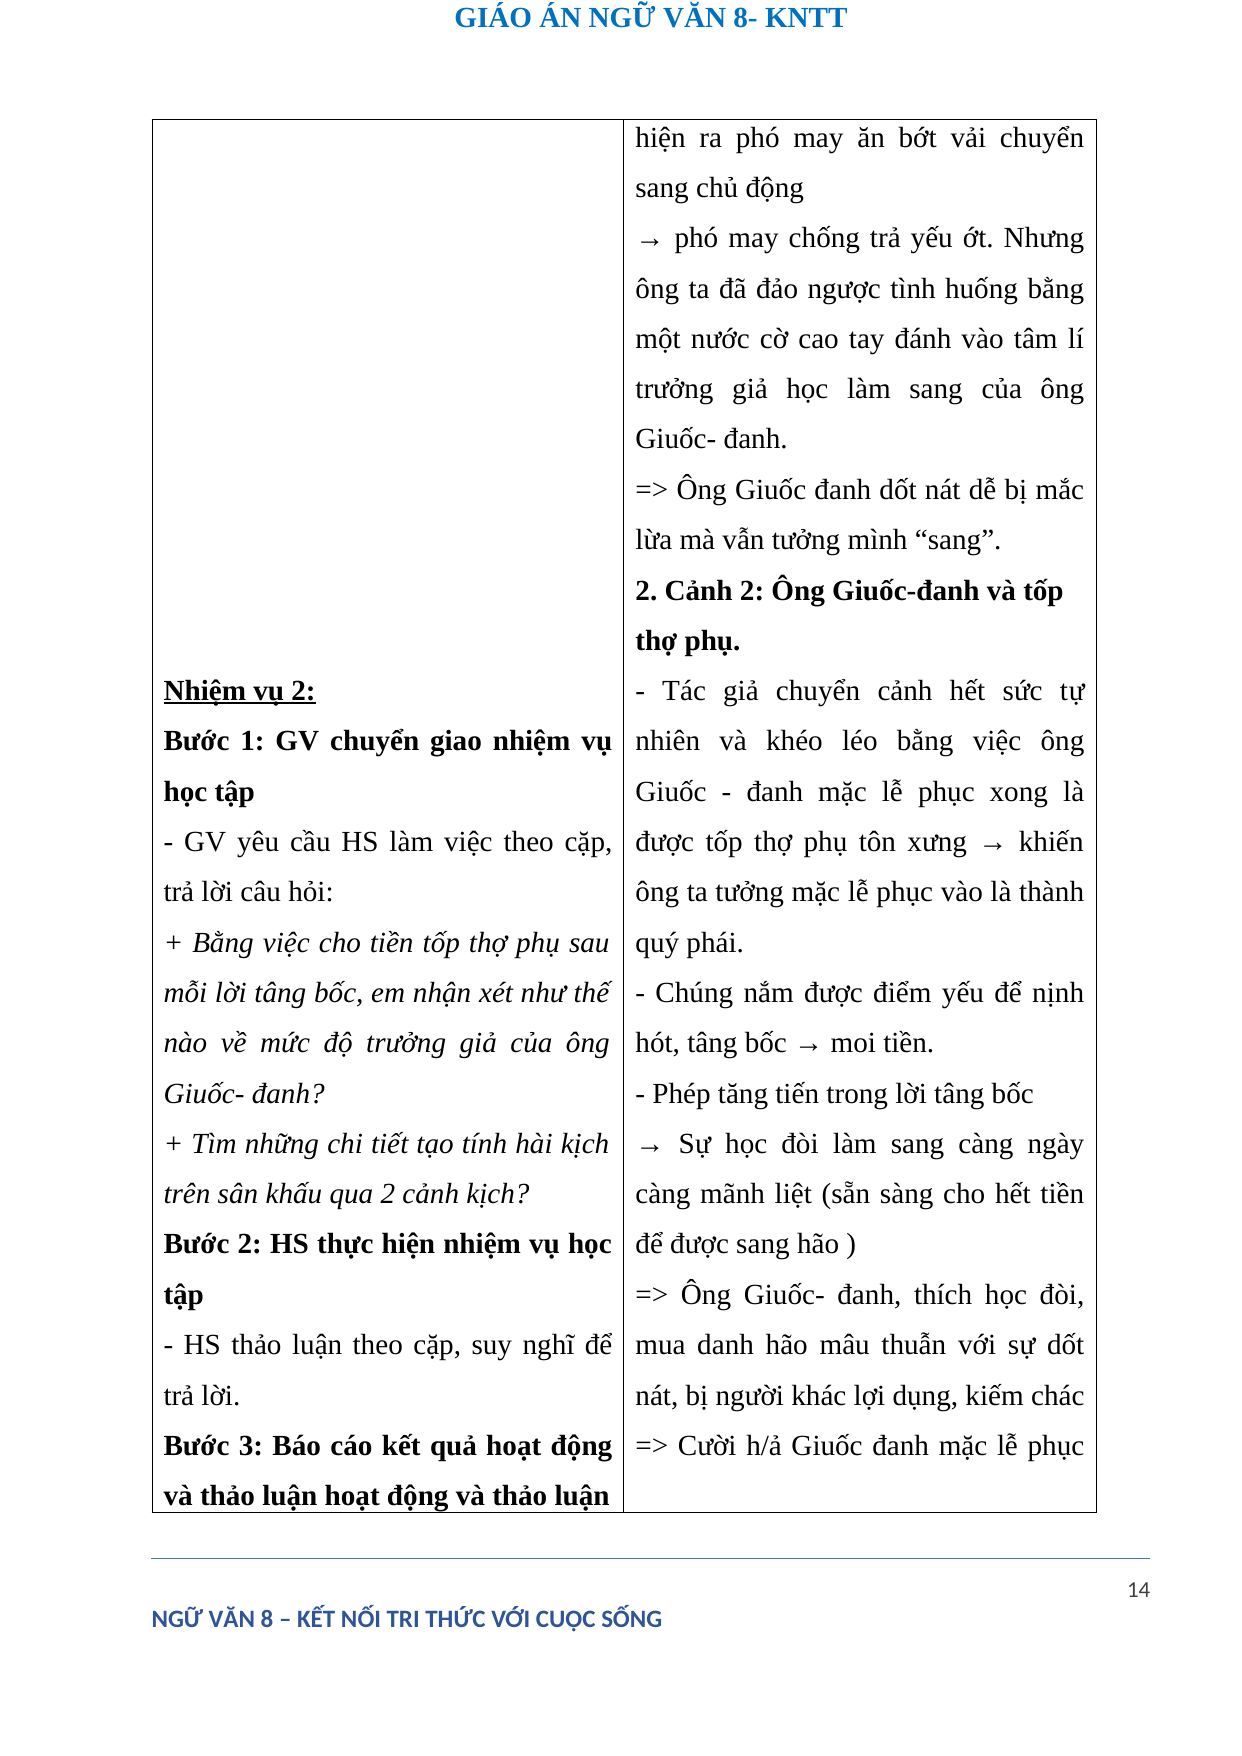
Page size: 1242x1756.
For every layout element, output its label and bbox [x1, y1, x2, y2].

table_cell [624, 120, 1096, 1512]
table_cell [153, 120, 623, 1512]
